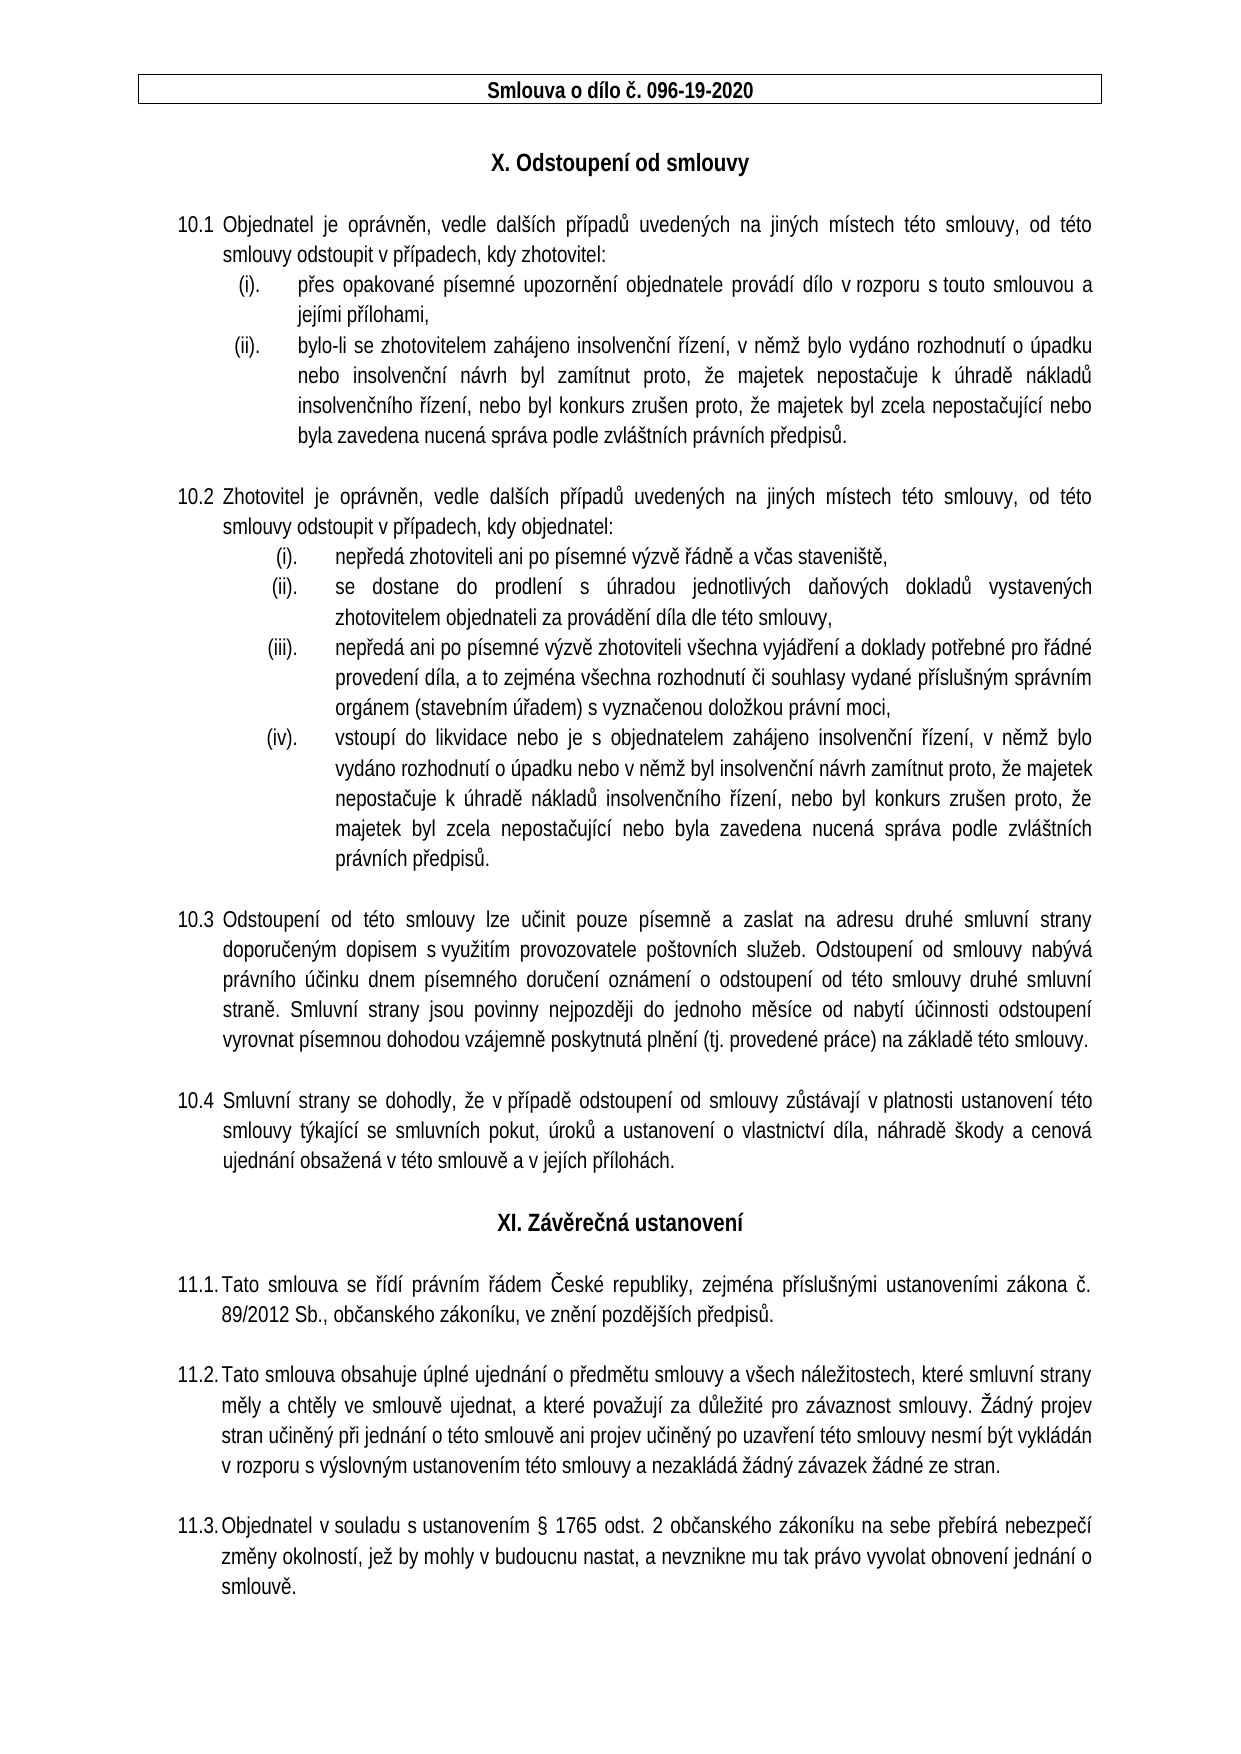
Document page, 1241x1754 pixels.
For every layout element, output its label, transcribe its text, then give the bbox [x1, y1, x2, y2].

text XI. Závěrečná ustanovení [148, 1208, 1093, 1236]
list Tato smlouva se řídí právním řádem České republiky, zejména příslušnými ustanoveními zákona č. 89/2012 Sb., občanského zákoníku, ve znění pozdějších předpisů. [177, 1271, 1093, 1327]
list Tato smlouva obsahuje úplné ujednání o předmětu smlouvy a všech náležitostech, které smluvní strany měly a chtěly ve smlouvě ujednat, a které považují za důležité pro závaznost smlouvy. Žádný projev stran učiněný při jednání o této smlouvě ani projev učiněný po uzavření této smlouvy nesmí být vykládán v rozporu s výslovným ustanovením této smlouvy a nezakládá žádný závazek žádné ze stran. [177, 1361, 1093, 1478]
list Objednatel je oprávněn, vedle dalších případů uvedených na jiných místech této smlouvy, od této smlouvy odstoupit v případech, kdy zhotovitel: [177, 211, 1093, 267]
text X. Odstoupení od smlouvy [148, 148, 1093, 176]
list Odstoupení od této smlouvy lze učinit pouze písemně a zaslat na adresu druhé smluvní strany doporučeným dopisem s využitím provozovatele poštovních služeb. Odstoupení od smlouvy nabývá právního účinku dnem písemného doručení oznámení o odstoupení od této smlouvy druhé smluvní straně. Smluvní strany jsou povinny nejpozději do jednoho měsíce od nabytí účinnosti odstoupení vyrovnat písemnou dohodou vzájemně poskytnutá plnění (tj. provedené práce) na základě této smlouvy. [177, 906, 1093, 1053]
list nepředá zhotoviteli ani po písemné výzvě řádně a včas staveniště, [298, 543, 1093, 569]
list se dostane do prodlení s úhradou jednotlivých daňových dokladů vystavených zhotovitelem objednateli za provádění díla dle této smlouvy, [298, 573, 1093, 630]
list nepředá ani po písemné výzvě zhotoviteli všechna vyjádření a doklady potřebné pro řádné provedení díla, a to zejména všechna rozhodnutí či souhlasy vydané příslušným správním orgánem (stavebním úřadem) s vyznačenou doložkou právní moci, [298, 634, 1093, 720]
list Zhotovitel je oprávněn, vedle dalších případů uvedených na jiných místech této smlouvy, od této smlouvy odstoupit v případech, kdy objednatel: [177, 483, 1093, 539]
list Objednatel v souladu s ustanovením § 1765 odst. 2 občanského zákoníku na sebe přebírá nebezpečí změny okolností, jež by mohly v budoucnu nastat, a nevznikne mu tak právo vyvolat obnovení jednání o smlouvě. [177, 1512, 1093, 1599]
list Smluvní strany se dohodly, že v případě odstoupení od smlouvy zůstávají v platnosti ustanovení této smlouvy týkající se smluvních pokut, úroků a ustanovení o vlastnictví díla, náhradě škody a cenová ujednání obsažená v této smlouvě a v jejích přílohách. [177, 1087, 1093, 1173]
list přes opakované písemné upozornění objednatele provádí dílo v rozporu s touto smlouvou a jejími přílohami, [260, 271, 1093, 328]
list bylo-li se zhotovitelem zahájeno insolvenční řízení, v němž bylo vydáno rozhodnutí o úpadku nebo insolvenční návrh byl zamítnut proto, že majetek nepostačuje k úhradě nákladů insolvenčního řízení, nebo byl konkurs zrušen proto, že majetek byl zcela nepostačující nebo byla zavedena nucená správa podle zvláštních právních předpisů. [260, 332, 1093, 448]
list vstoupí do likvidace nebo je s objednatelem zahájeno insolvenční řízení, v němž bylo vydáno rozhodnutí o úpadku nebo v němž byl insolvenční návrh zamítnut proto, že majetek nepostačuje k úhradě nákladů insolvenčního řízení, nebo byl konkurs zrušen proto, že majetek byl zcela nepostačující nebo byla zavedena nucená správa podle zvláštních právních předpisů. [298, 724, 1093, 871]
